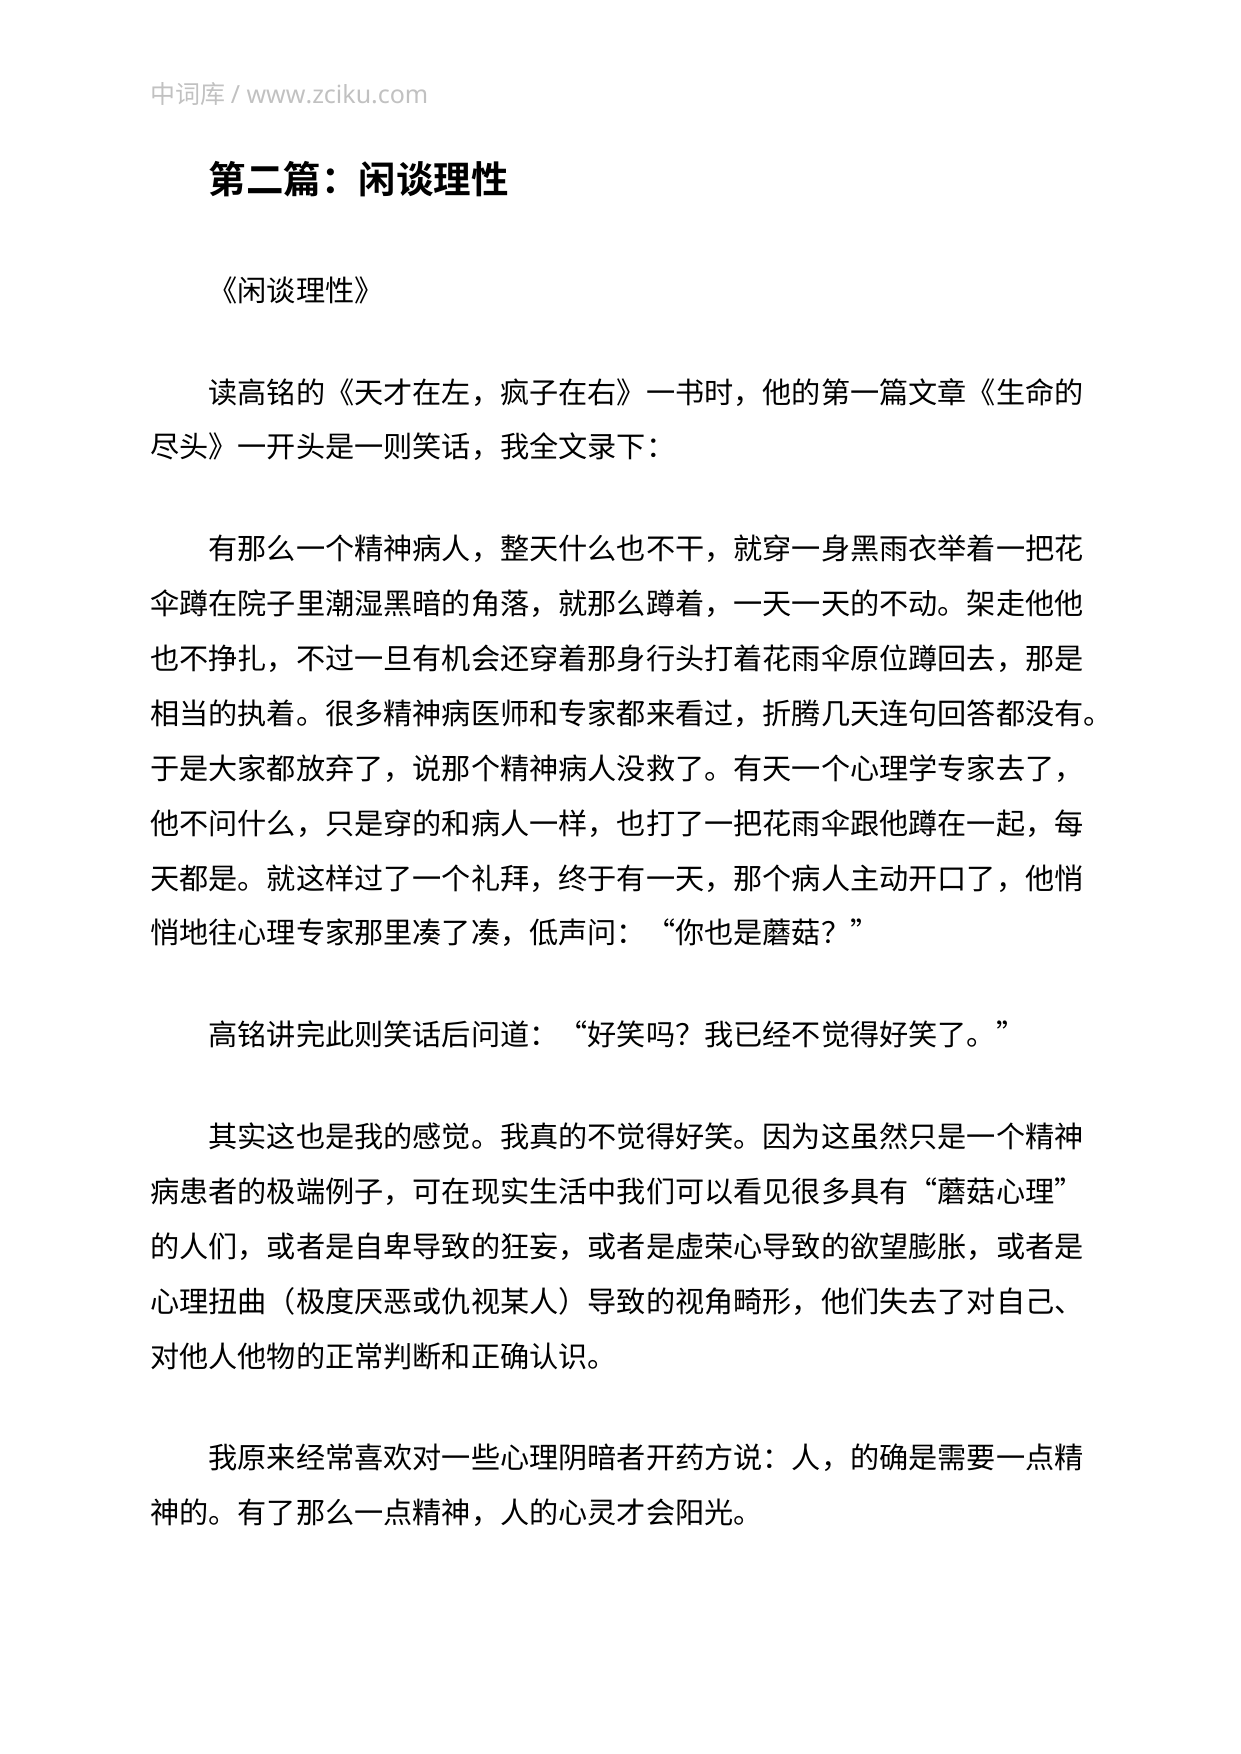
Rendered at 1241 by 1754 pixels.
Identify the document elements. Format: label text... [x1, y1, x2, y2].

text 其实这也是我的感觉。我真的不觉得好笑。因为这虽然只是一个精神病患者的极端例子，可在现实生活中我们可以看见很多具有“蘑菇心理”的人们，或者是自卑导致的狂妄，或者是虚荣心导致的欲望膨胀，或者是心理扭曲（极度厌恶或仇视某人）导致的视角畸形，他们失去了对自己、对他人他物的正常判断和正确认识。 [150, 1114, 1090, 1376]
text 高铭讲完此则笑话后问道：“好笑吗？我已经不觉得好笑了。” [150, 1012, 1090, 1054]
text 我原来经常喜欢对一些心理阴暗者开药方说：人，的确是需要一点精神的。有了那么一点精神，人的心灵才会阳光。 [150, 1435, 1090, 1532]
text 有那么一个精神病人，整天什么也不干，就穿一身黑雨衣举着一把花伞蹲在院子里潮湿黑暗的角落，就那么蹲着，一天一天的不动。架走他他也不挣扎，不过一旦有机会还穿着那身行头打着花雨伞原位蹲回去，那是相当的执着。很多精神病医师和专家都来看过，折腾几天连句回答都没有。于是大家都放弃了，说那个精神病人没救了。有天一个心理学专家去了，他不问什么，只是穿的和病人一样，也打了一把花雨伞跟他蹲在一起，每天都是。就这样过了一个礼拜，终于有一天，那个病人主动开口了，他悄悄地往心理专家那里凑了凑，低声问：“你也是蘑菇？” [150, 526, 1090, 952]
text 第二篇：闲谈理性 [150, 150, 1090, 204]
text 读高铭的《天才在左，疯子在右》一书时，他的第一篇文章《生命的尽头》一开头是一则笑话，我全文录下： [150, 369, 1090, 466]
text 《闲谈理性》 [150, 267, 1090, 310]
